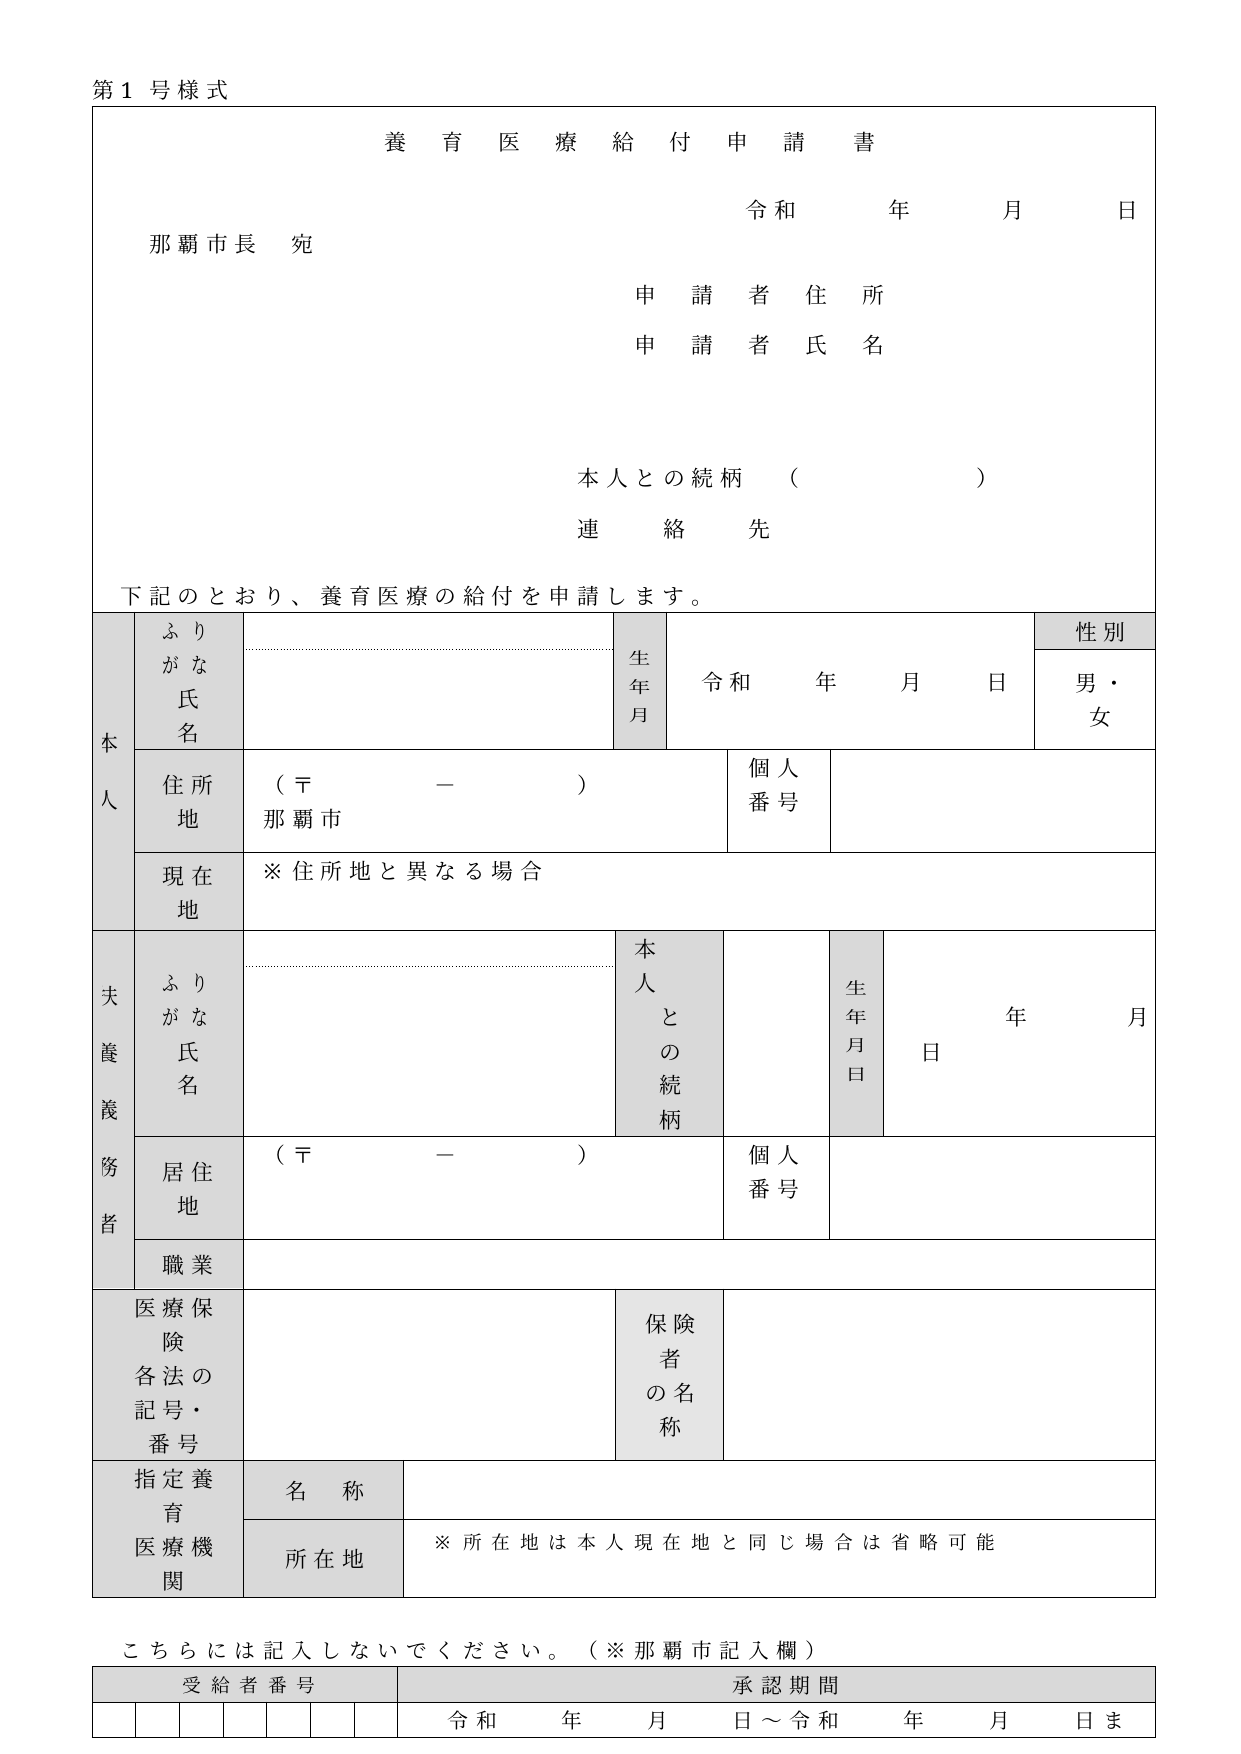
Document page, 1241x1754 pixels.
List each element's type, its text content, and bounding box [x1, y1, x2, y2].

table_cell ふりがな 氏 名 [135, 613, 243, 749]
table_cell 本 人 と の 続 柄 [616, 931, 723, 1136]
table_cell [724, 931, 829, 1136]
table_header 養育医療給付申請書 令和 年 月 日 那覇市長 宛 申 請 者 住 所 申 請 者 氏 名 本人との続柄 （ ） 連 絡 先 下記のとおり、養育医療の給付を申請します。 [93, 107, 1155, 612]
table_cell 保険者 の名称 [616, 1290, 723, 1460]
table_cell 住所地 [135, 750, 243, 852]
table_cell 個人 番号 [724, 1137, 829, 1239]
table_cell [831, 750, 1155, 852]
table_cell [93, 1703, 135, 1737]
table_cell [244, 931, 615, 966]
table_cell ※住所地と異なる場合 [244, 853, 1155, 930]
table_cell こちらには記入しないでください。（※那覇市記入欄） [92, 1598, 1155, 1666]
table_cell （〒 － ） 那覇市 [244, 750, 727, 852]
table_cell 令和 年 月 日 [667, 613, 1034, 749]
table_cell （〒 － ） [244, 1137, 723, 1239]
table_cell [244, 613, 613, 649]
table_cell 年 月 日 [884, 931, 1155, 1136]
table_cell ※所在地は本人現在地と同じ場合は省略可能 [404, 1520, 1155, 1597]
table_cell 現在地 [135, 853, 243, 930]
table_cell [267, 1703, 310, 1737]
table_cell 所在地 [244, 1520, 403, 1597]
table_cell [136, 1703, 179, 1737]
table_cell [244, 1240, 1155, 1288]
table_cell 男・女 [1035, 650, 1155, 749]
table_cell [830, 1137, 1155, 1239]
table_cell 生年月日 [614, 613, 666, 749]
table_cell 性別 [1035, 613, 1155, 649]
table_cell 令和 年 月 日～令和 年 月 日まで [398, 1703, 1155, 1737]
table_cell [404, 1461, 1155, 1519]
table_cell 承認期間 [398, 1667, 1155, 1702]
table_cell 名 称 [244, 1461, 403, 1519]
table_cell 指定養育 医療機関 [93, 1461, 243, 1597]
table_cell 扶 養 義 務 者 [93, 931, 134, 1288]
table_cell [244, 649, 613, 749]
table_cell [244, 1290, 615, 1460]
table_cell [724, 1290, 1155, 1460]
table_cell 生年月日 [830, 931, 883, 1136]
table_cell 受給者番号 [93, 1667, 397, 1702]
table_cell [244, 966, 615, 1136]
table_cell 職業 [135, 1240, 243, 1288]
table_cell [224, 1703, 266, 1737]
table_cell ふりがな 氏 名 [135, 931, 243, 1136]
table_cell [311, 1703, 354, 1737]
table_cell 個人 番号 [728, 750, 830, 852]
table_cell [180, 1703, 223, 1737]
text 第1号様式 [92, 72, 1148, 106]
table_cell 医療保険 各法の 記号･番号 [93, 1290, 243, 1460]
table_cell 居住地 [135, 1137, 243, 1239]
table_cell 本 人 [93, 613, 134, 930]
table_cell [355, 1703, 397, 1737]
